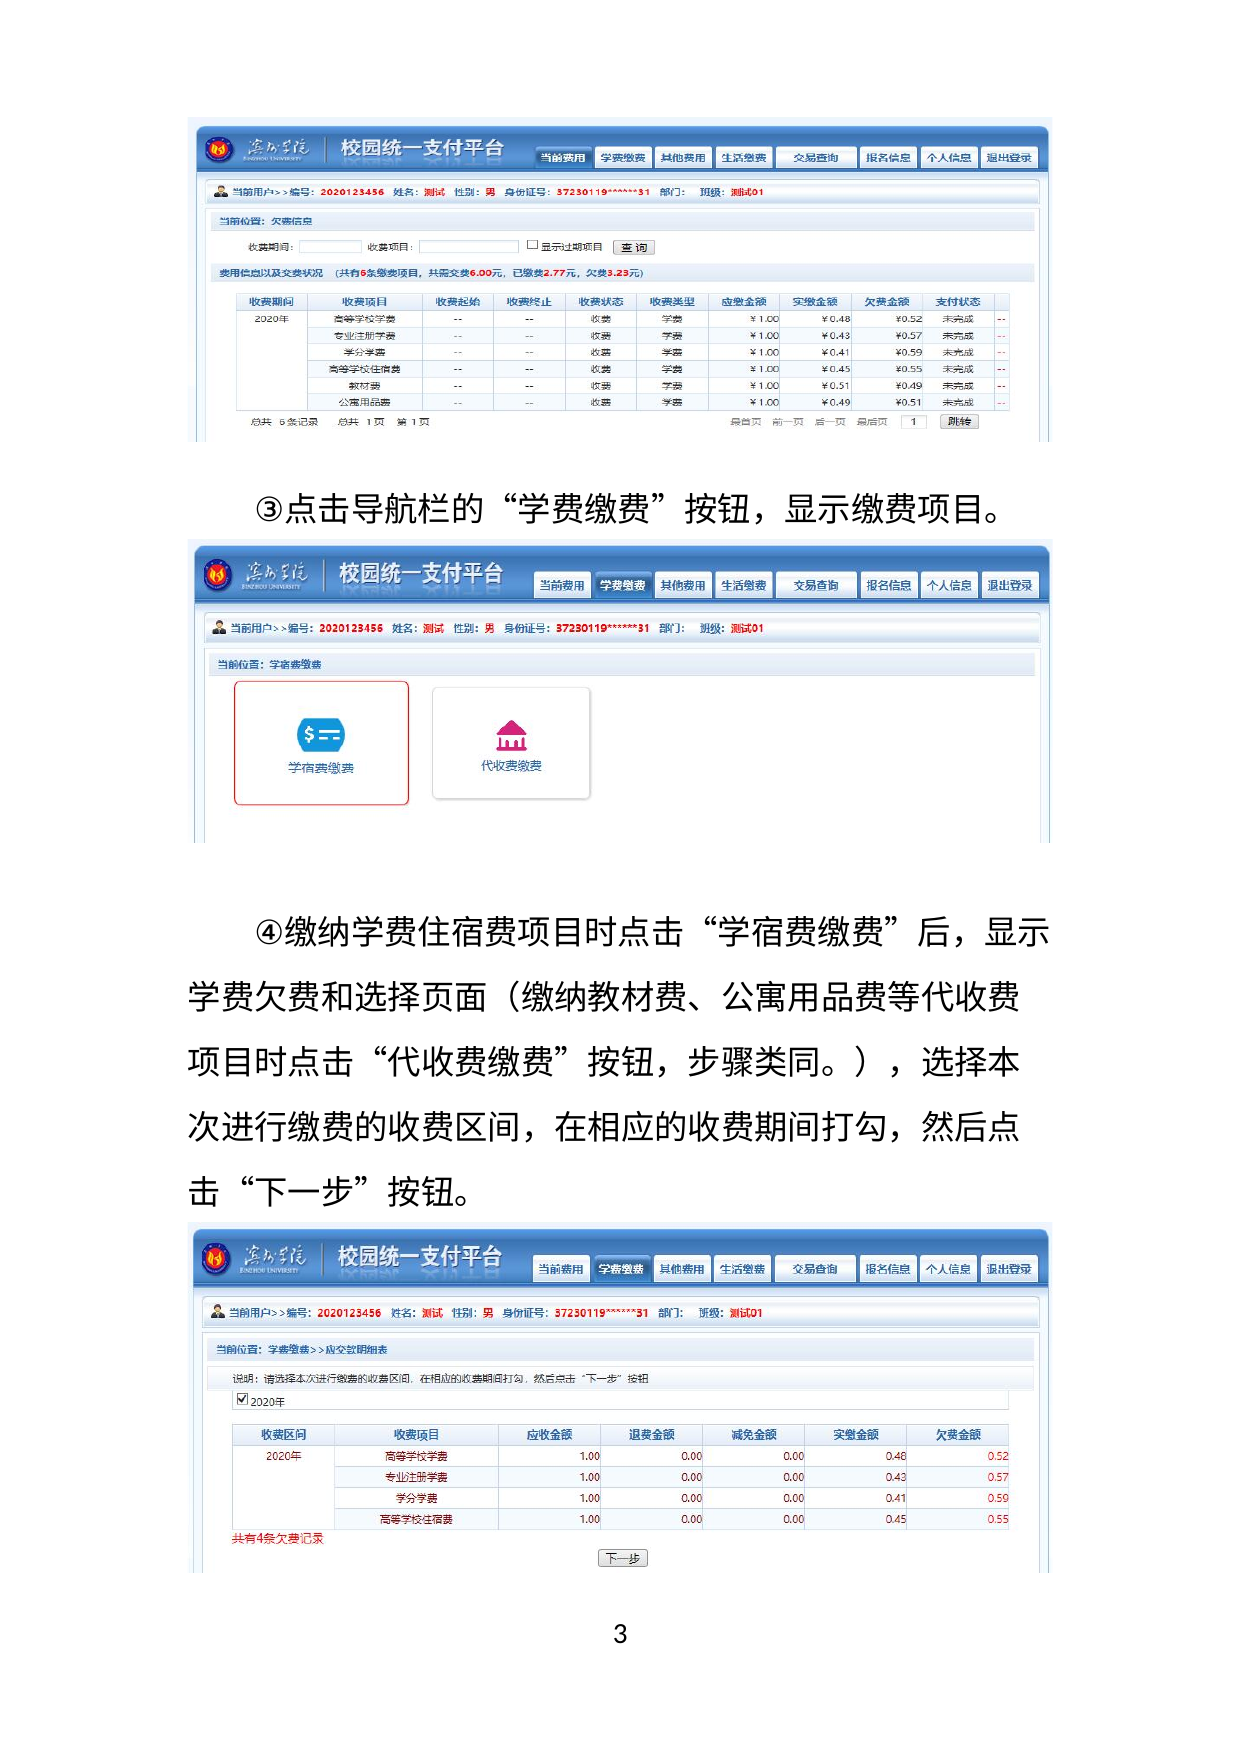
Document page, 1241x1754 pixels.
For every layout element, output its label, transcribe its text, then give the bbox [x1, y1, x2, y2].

picture [187, 1222, 1053, 1573]
text ④缴纳学费住宿费项目时点击“学宿费缴费”后，显示学费欠费和选择页面（缴纳教材费、公寓用品费等代收费项目时点击“代收费缴费”按钮，步骤类同。），选择本次进行缴费的收费区间，在相应的收费期间打勾，然后点击“下一步”按钮。 [187, 897, 1053, 1222]
text ③点击导航栏的“学费缴费”按钮，显示缴费项目。 [187, 475, 1053, 539]
picture [187, 117, 1053, 442]
picture [187, 539, 1053, 843]
